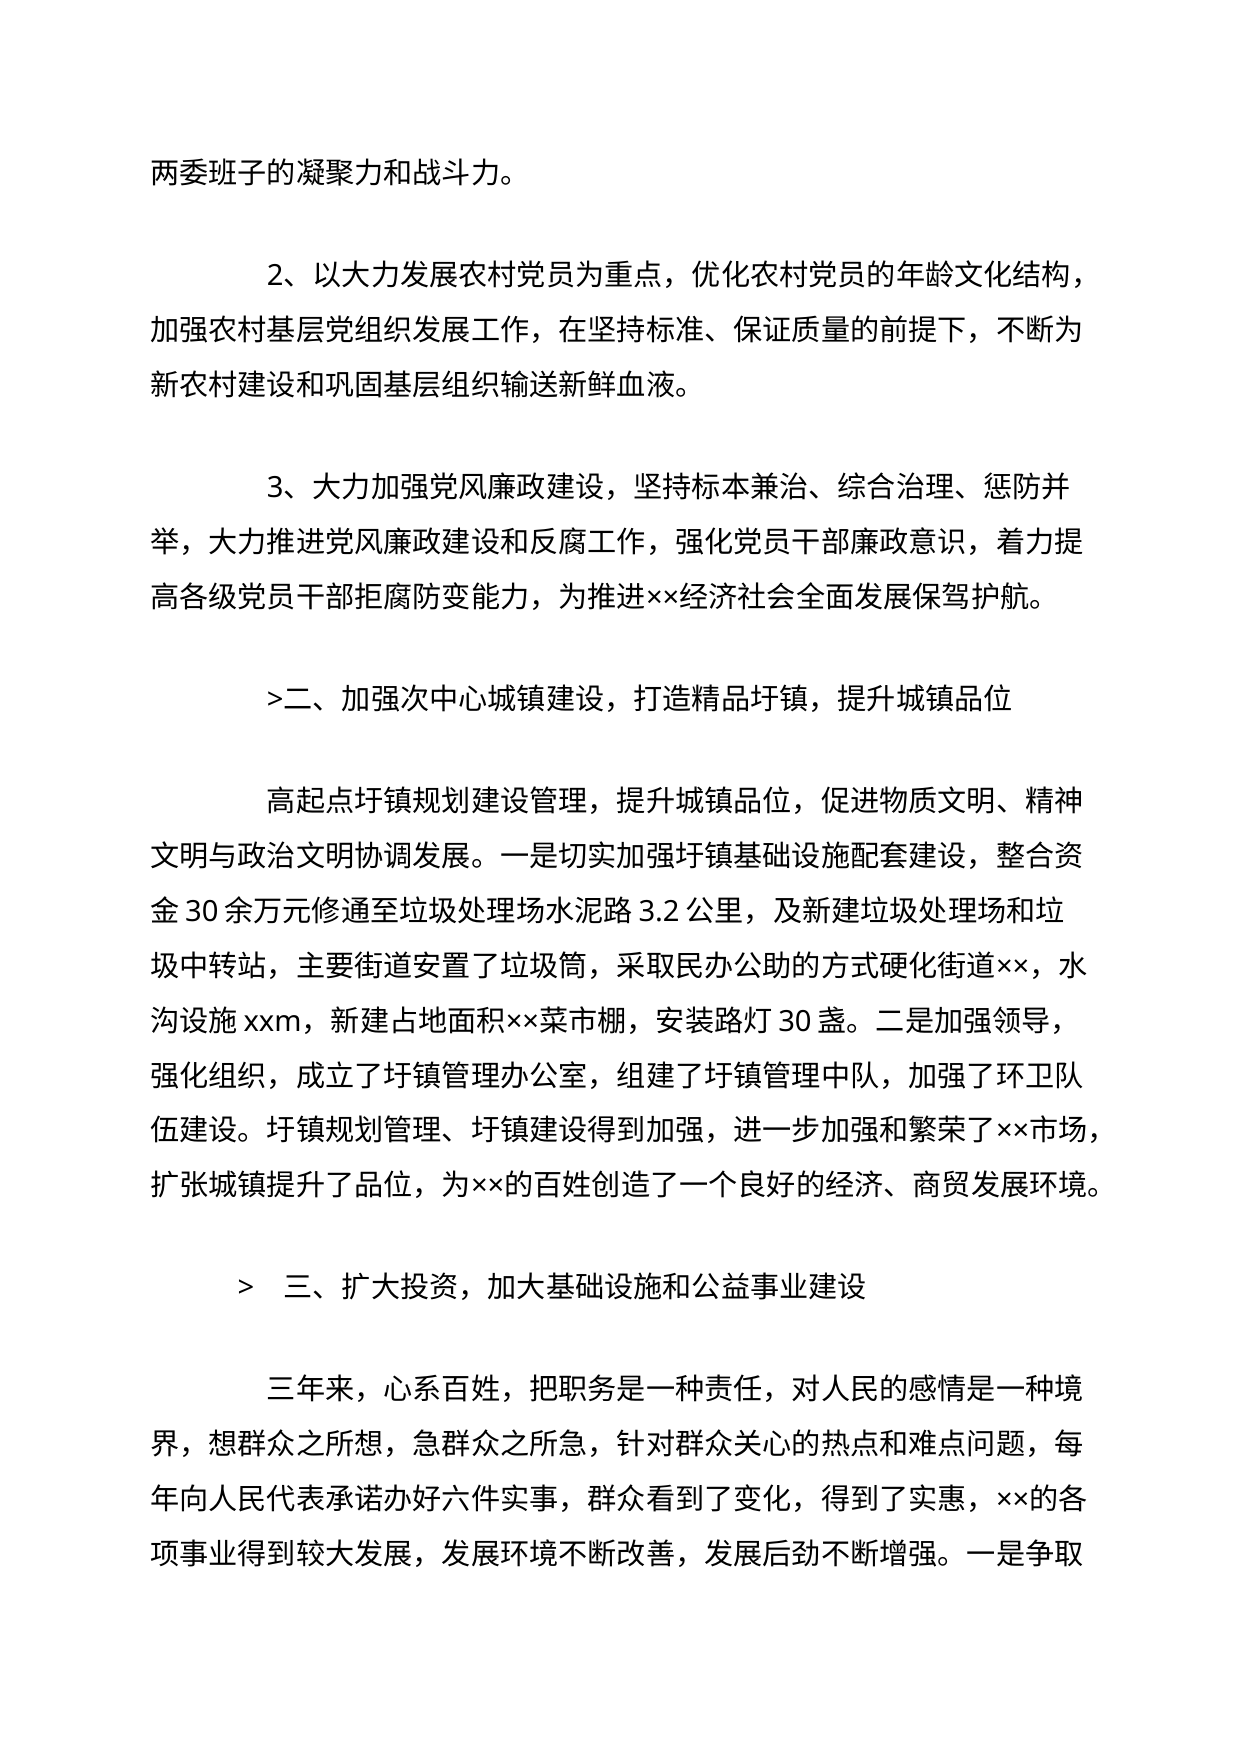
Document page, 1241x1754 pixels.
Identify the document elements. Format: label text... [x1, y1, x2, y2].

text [150, 1366, 1090, 1573]
text > 三、扩大投资，加大基础设施和公益事业建设 [150, 1264, 1090, 1306]
text 3、大力加强党风廉政建设，坚持标本兼治、综合治理、惩防并举，大力推进党风廉政建设和反腐工作，强化党员干部廉政意识，着力提高各级党员干部拒腐防变能力，为推进××经济社会全面发展保驾护航。 [150, 463, 1090, 616]
text 高起点圩镇规划建设管理，提升城镇品位，促进物质文明、精神文明与政治文明协调发展。一是切实加强圩镇基础设施配套建设，整合资金30余万元修通至垃圾处理场水泥路3.2公里，及新建垃圾处理场和垃圾中转站，主要街道安置了垃圾筒，采取民办公助的方式硬化街道××，水沟设施xxm，新建占地面积××菜市棚，安装路灯30盏。二是加强领导，强化组织，成立了圩镇管理办公室，组建了圩镇管理中队，加强了环卫队伍建设。圩镇规划管理、圩镇建设得到加强，进一步加强和繁荣了××市场，扩张城镇提升了品位，为××的百姓创造了一个良好的经济、商贸发展环境。 [150, 777, 1090, 1204]
text 2、以大力发展农村党员为重点，优化农村党员的年龄文化结构，加强农村基层党组织发展工作，在坚持标准、保证质量的前提下，不断为新农村建设和巩固基层组织输送新鲜血液。 [150, 252, 1090, 404]
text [150, 150, 1090, 192]
text >二、加强次中心城镇建设，打造精品圩镇，提升城镇品位 [150, 675, 1090, 718]
